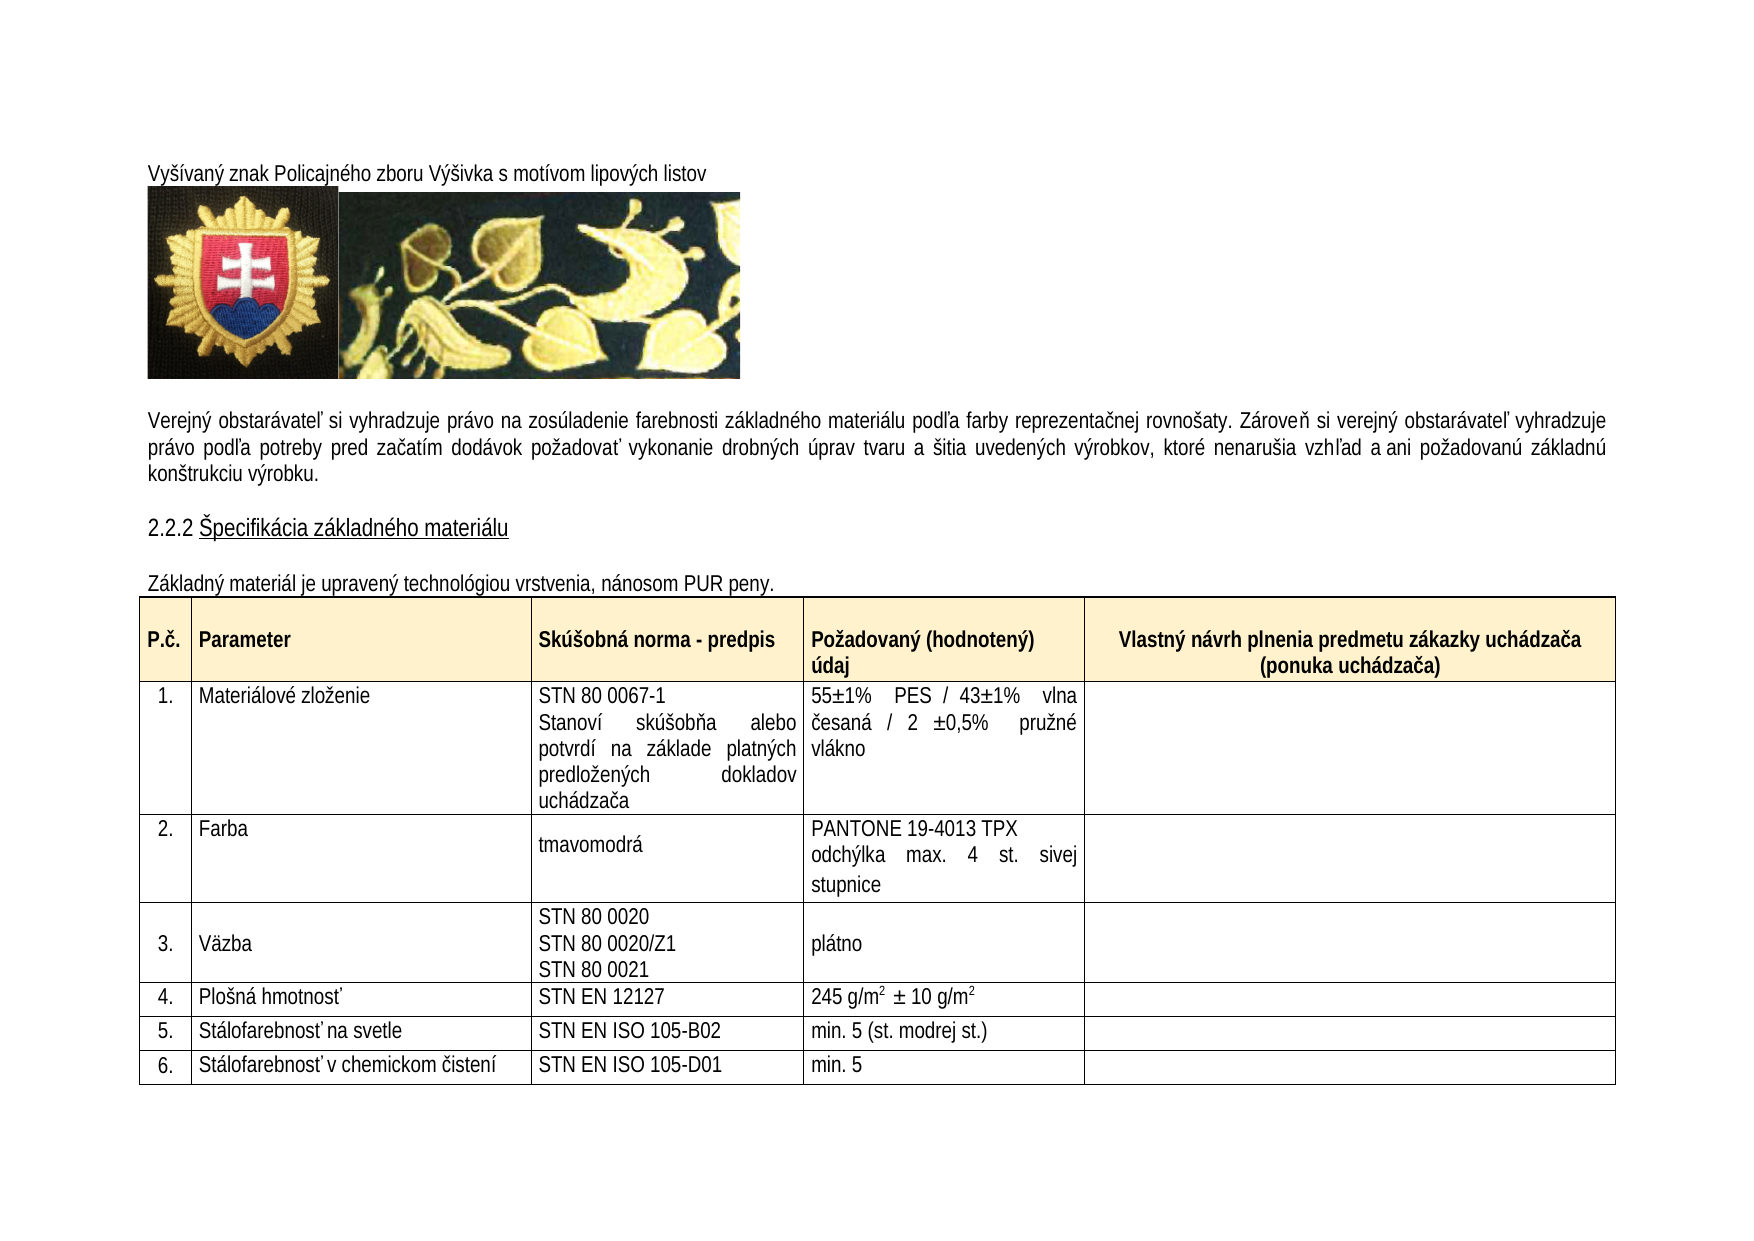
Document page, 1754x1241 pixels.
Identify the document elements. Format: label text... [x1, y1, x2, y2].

table_cell STN 80 0067-1 Stanoví skúšobňa alebo potvrdí na základe platných predložených dokladov uchádzača [532, 682, 803, 814]
table_cell [1085, 983, 1615, 1016]
table_cell 5. [140, 1017, 191, 1050]
table_cell 2. [140, 815, 191, 902]
table_header Parameter [192, 598, 531, 681]
table_cell min. 5 (st. modrej st.) [804, 1017, 1084, 1050]
table_cell [1085, 682, 1615, 814]
table_cell STN EN ISO 105-B02 [532, 1017, 803, 1050]
text Verejný obstarávateľ si vyhradzuje právo na zosúladenie farebnosti základného materiálu podľa farby reprezentačnej rovnošaty. Zároveň si verejný obstarávateľ vyhradzuje právo podľa potreby pred začatím dodávok požadovať vykonanie drobných úprav tvaru a šitia uvedených výrobkov, ktoré nenarušia vzhľad a ani požadovanú základnú konštrukciu výrobku. [148, 407, 1606, 486]
table_cell Plošná hmotnosť [192, 983, 531, 1016]
table_cell Stálofarebnosť v chemickom čistení [192, 1051, 531, 1084]
table_cell 6. [140, 1051, 191, 1084]
table_cell plátno [804, 903, 1084, 982]
table_cell PANTONE 19-4013 TPX odchýlka max. 4 st. sivej stupnice [804, 815, 1084, 902]
text Základný materiál je upravený technológiou vrstvenia, nánosom PUR peny. [148, 570, 1606, 596]
table_cell 1. [140, 682, 191, 814]
table_cell [1085, 1051, 1615, 1084]
table_header P.č. [140, 598, 191, 681]
text Vyšívaný znak Policajného zboru Výšivka s motívom lipových listov [148, 160, 1606, 187]
table_cell [1085, 815, 1615, 902]
table_cell STN 80 0020 STN 80 0020/Z1 STN 80 0021 [532, 903, 803, 982]
table_header Vlastný návrh plnenia predmetu zákazky uchádzača (ponuka uchádzača) [1085, 598, 1615, 681]
table_header Skúšobná norma - predpis [532, 598, 803, 681]
table_cell 4. [140, 983, 191, 1016]
table_cell STN EN 12127 [532, 983, 803, 1016]
table_cell tmavomodrá [532, 815, 803, 902]
text 2.2.2 Špecifikácia základného materiálu [148, 513, 1606, 541]
table_cell Materiálové zloženie [192, 682, 531, 814]
table_cell 55±1% PES / 43±1% vlna česaná / 2 ±0,5% pružné vlákno [804, 682, 1084, 814]
table_cell Farba [192, 815, 531, 902]
picture [147, 186, 741, 379]
table_cell Väzba [192, 903, 531, 982]
table_cell STN EN ISO 105-D01 [532, 1051, 803, 1084]
table_cell [1085, 903, 1615, 982]
table_cell [1085, 1017, 1615, 1050]
table_cell 245 g/m2 ± 10 g/m2 [804, 983, 1084, 1016]
table_cell min. 5 [804, 1051, 1084, 1084]
table_cell 3. [140, 903, 191, 982]
table_cell Stálofarebnosť na svetle [192, 1017, 531, 1050]
table_header Požadovaný (hodnotený) údaj [804, 598, 1084, 681]
